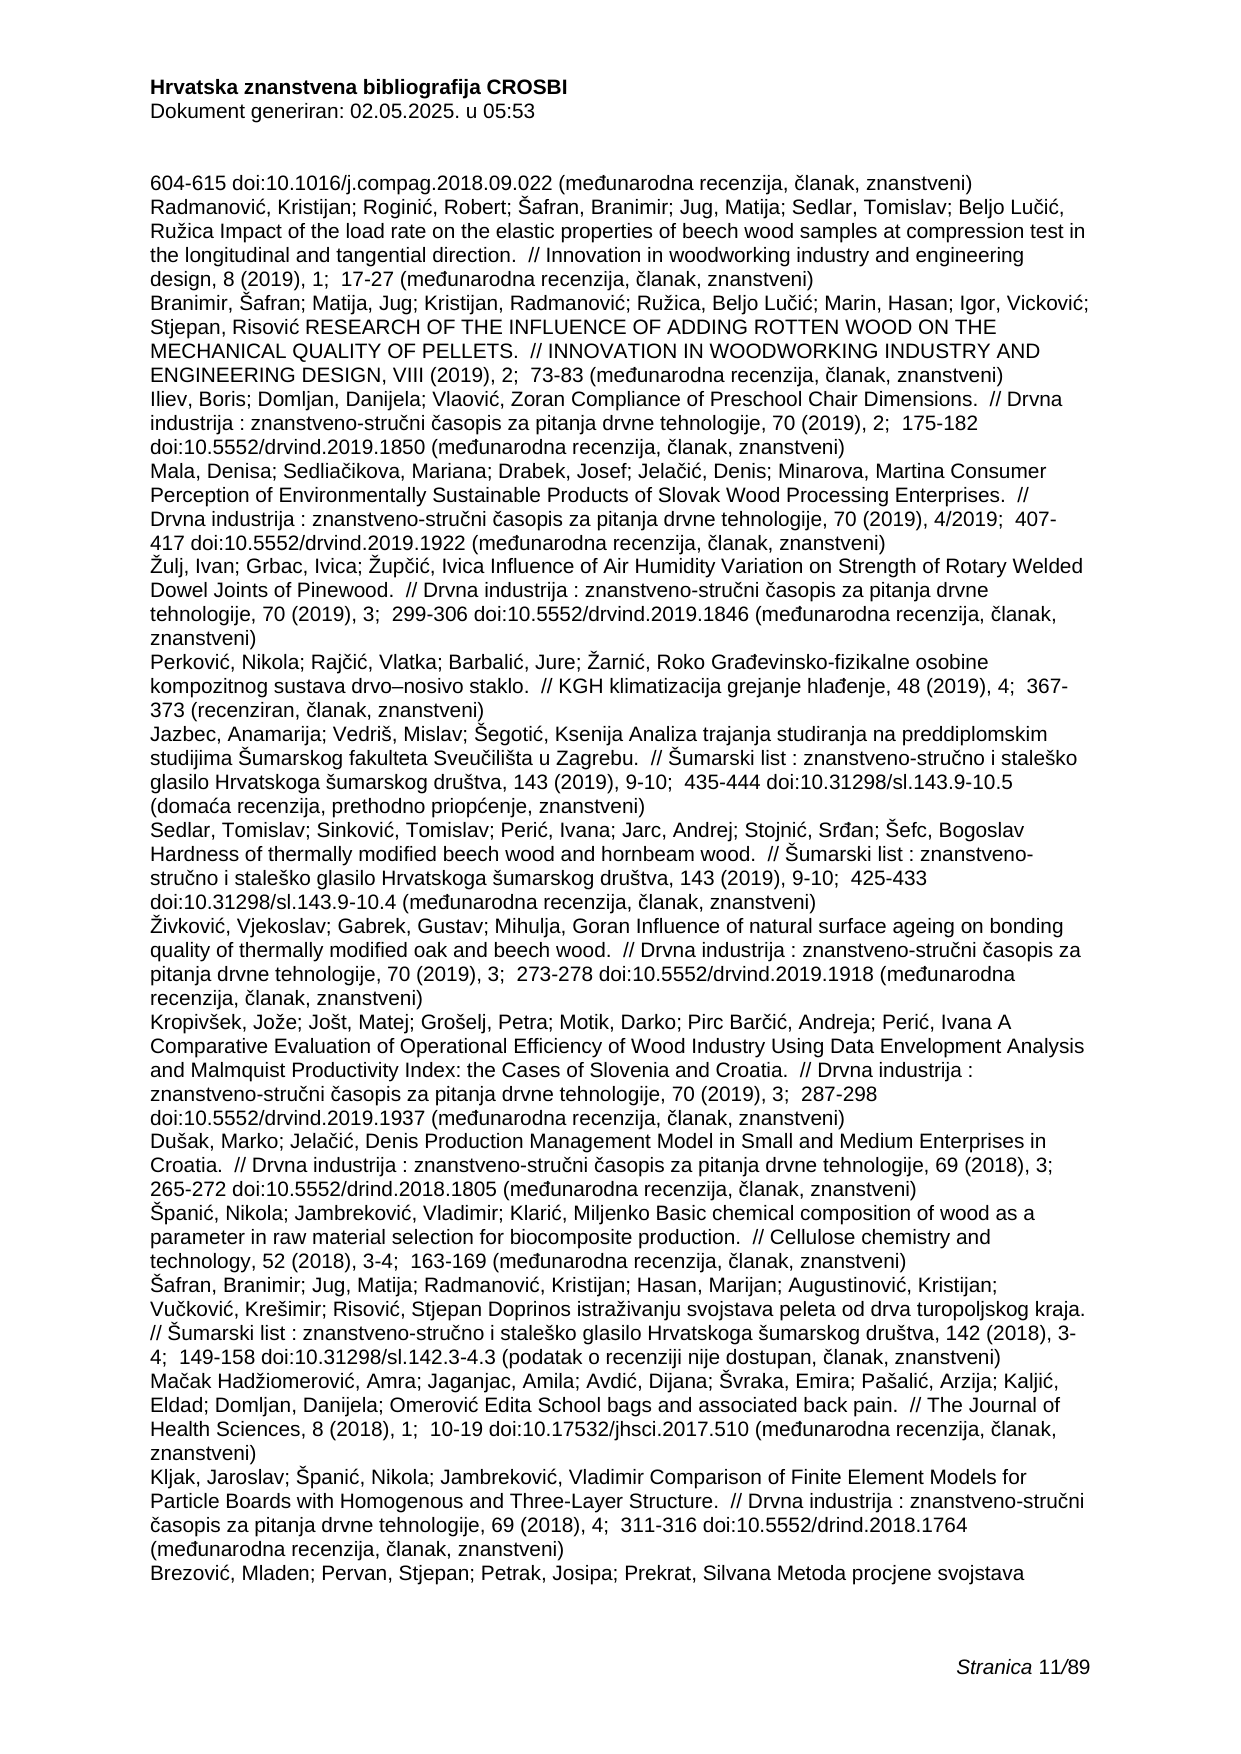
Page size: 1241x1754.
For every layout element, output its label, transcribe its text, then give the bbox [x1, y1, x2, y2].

text Dušak, Marko; Jelačić, Denis [150, 1129, 1090, 1201]
text Branimir, Šafran; Matija, Jug; Kristijan, Radmanović; Ružica, Beljo Lučić; Marin, Hasan; Igor, Vicković; Stjepan, Risović [150, 291, 1090, 387]
text Šafran, Branimir; Jug, Matija; Radmanović, Kristijan; Hasan, Marijan; Augustinović, Kristijan; Vučković, Krešimir; Risović, Stjepan [150, 1273, 1090, 1369]
text Perković, Nikola; Rajčić, Vlatka; Barbalić, Jure; Žarnić, Roko [150, 650, 1090, 722]
text Radmanović, Kristijan; Roginić, Robert; Šafran, Branimir; Jug, Matija; Sedlar, Tomislav; Beljo Lučić, Ružica [150, 195, 1090, 291]
text Mala, Denisa; Sedliačikova, Mariana; Drabek, Josef; Jelačić, Denis; Minarova, Martina [150, 458, 1090, 554]
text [150, 171, 1090, 195]
text Jazbec, Anamarija; Vedriš, Mislav; Šegotić, Ksenija [150, 722, 1090, 818]
text Sedlar, Tomislav; Sinković, Tomislav; Perić, Ivana; Jarc, Andrej; Stojnić, Srđan; Šefc, Bogoslav [150, 818, 1090, 914]
text Kropivšek, Jože; Jošt, Matej; Grošelj, Petra; Motik, Darko; Pirc Barčić, Andreja; Perić, Ivana [150, 1009, 1090, 1129]
text Živković, Vjekoslav; Gabrek, Gustav; Mihulja, Goran [150, 914, 1090, 1009]
text Mačak Hadžiomerović, Amra; Jaganjac, Amila; Avdić, Dijana; Švraka, Emira; Pašalić, Arzija; Kaljić, Eldad; Domljan, Danijela; Omerović Edita [150, 1369, 1090, 1465]
text Španić, Nikola; Jambreković, Vladimir; Klarić, Miljenko [150, 1201, 1090, 1273]
text Žulj, Ivan; Grbac, Ivica; Župčić, Ivica [150, 554, 1090, 650]
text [150, 1561, 1090, 1584]
text Kljak, Jaroslav; Španić, Nikola; Jambreković, Vladimir [150, 1465, 1090, 1561]
text Iliev, Boris; Domljan, Danijela; Vlaović, Zoran [150, 387, 1090, 458]
